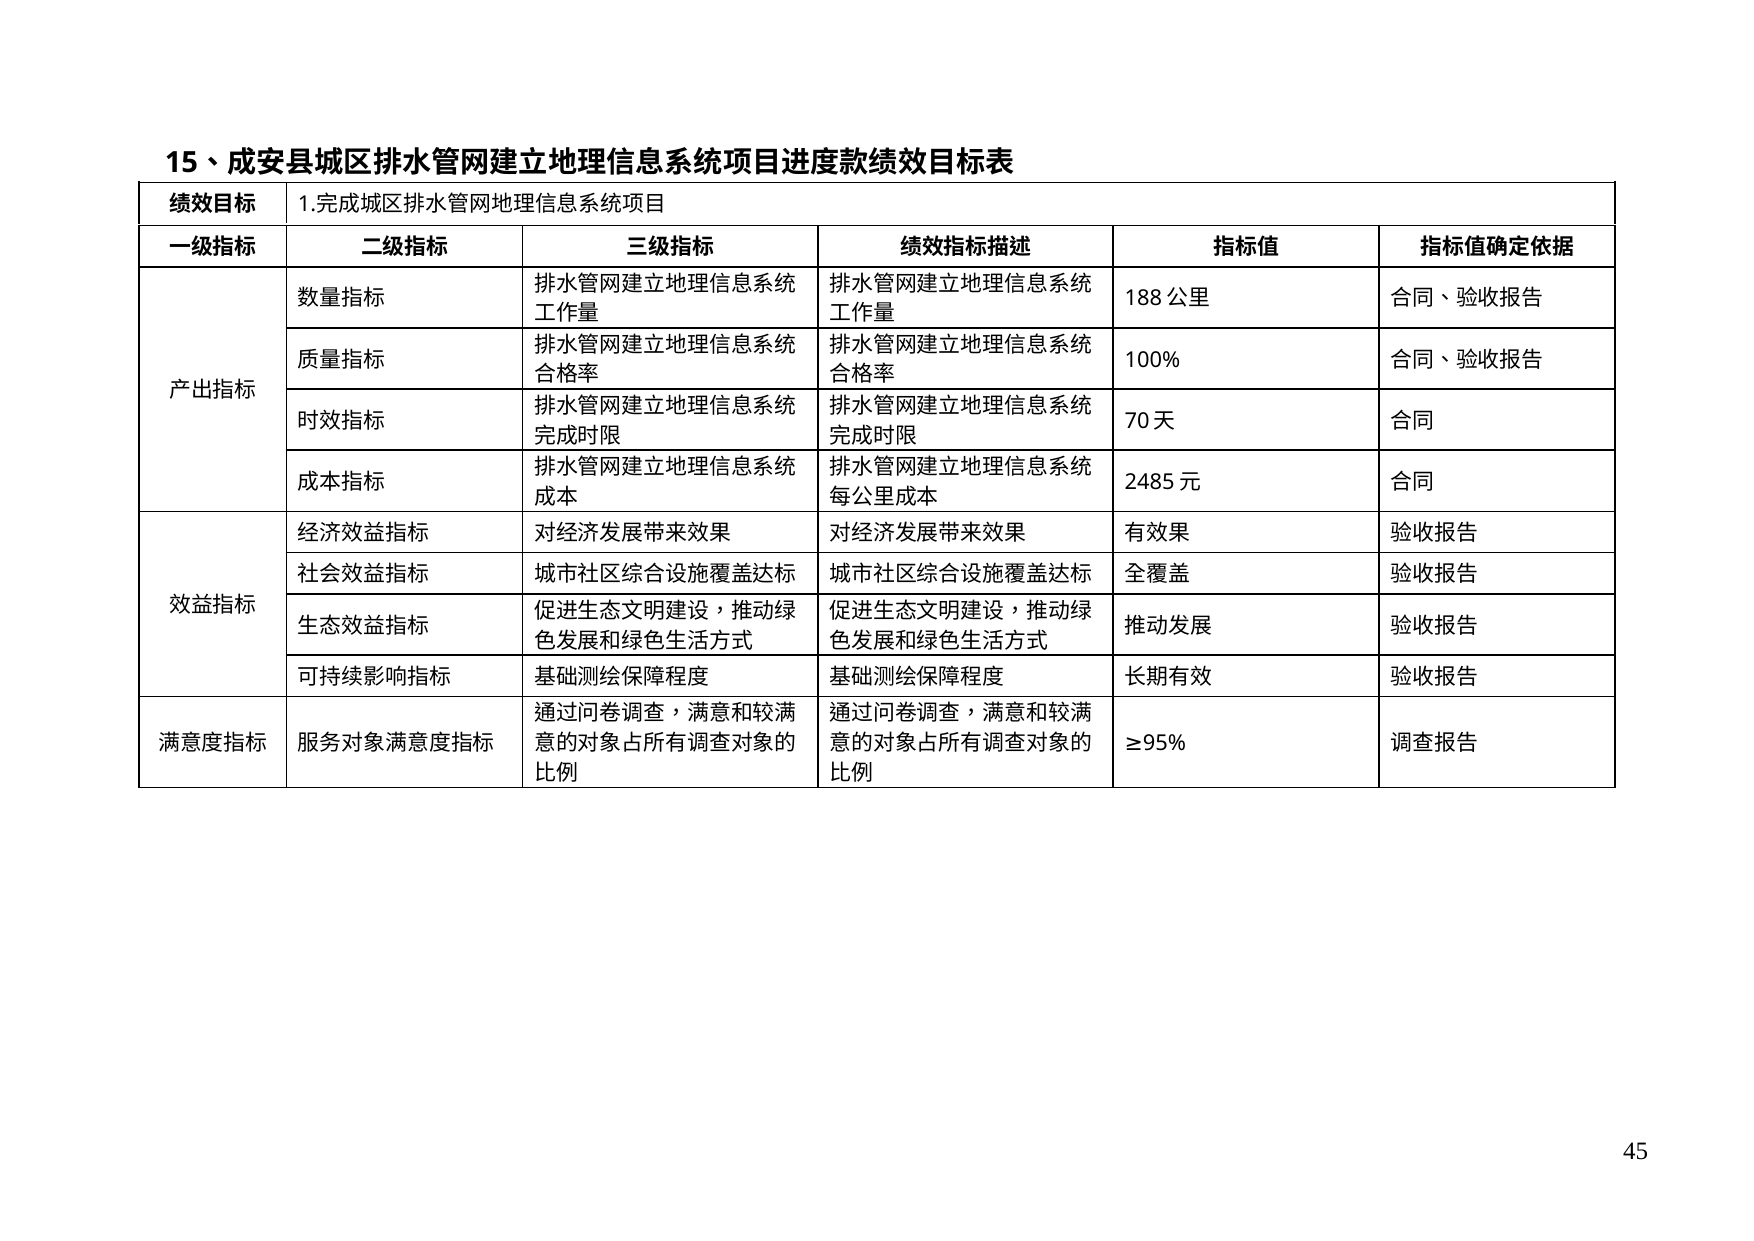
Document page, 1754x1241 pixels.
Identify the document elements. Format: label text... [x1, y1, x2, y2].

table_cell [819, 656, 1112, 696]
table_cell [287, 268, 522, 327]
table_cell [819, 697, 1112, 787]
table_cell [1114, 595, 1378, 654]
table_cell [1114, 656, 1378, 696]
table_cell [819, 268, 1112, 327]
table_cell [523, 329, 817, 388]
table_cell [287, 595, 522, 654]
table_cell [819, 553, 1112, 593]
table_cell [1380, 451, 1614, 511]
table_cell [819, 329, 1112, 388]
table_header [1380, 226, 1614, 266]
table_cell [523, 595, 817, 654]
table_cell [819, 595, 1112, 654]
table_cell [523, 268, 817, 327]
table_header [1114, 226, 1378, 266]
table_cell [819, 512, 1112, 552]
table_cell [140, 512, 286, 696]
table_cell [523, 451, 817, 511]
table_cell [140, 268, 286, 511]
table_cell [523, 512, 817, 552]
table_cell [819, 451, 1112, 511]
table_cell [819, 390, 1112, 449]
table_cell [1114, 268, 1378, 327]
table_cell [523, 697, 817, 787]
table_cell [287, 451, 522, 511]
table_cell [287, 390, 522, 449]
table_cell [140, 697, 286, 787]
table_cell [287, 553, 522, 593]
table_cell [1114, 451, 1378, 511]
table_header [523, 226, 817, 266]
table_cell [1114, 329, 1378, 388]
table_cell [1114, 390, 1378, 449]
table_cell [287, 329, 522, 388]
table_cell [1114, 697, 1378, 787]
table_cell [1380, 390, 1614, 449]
text 15、成安县城区排水管网建立地理信息系统项目进度款绩效目标表 [106, 142, 1648, 181]
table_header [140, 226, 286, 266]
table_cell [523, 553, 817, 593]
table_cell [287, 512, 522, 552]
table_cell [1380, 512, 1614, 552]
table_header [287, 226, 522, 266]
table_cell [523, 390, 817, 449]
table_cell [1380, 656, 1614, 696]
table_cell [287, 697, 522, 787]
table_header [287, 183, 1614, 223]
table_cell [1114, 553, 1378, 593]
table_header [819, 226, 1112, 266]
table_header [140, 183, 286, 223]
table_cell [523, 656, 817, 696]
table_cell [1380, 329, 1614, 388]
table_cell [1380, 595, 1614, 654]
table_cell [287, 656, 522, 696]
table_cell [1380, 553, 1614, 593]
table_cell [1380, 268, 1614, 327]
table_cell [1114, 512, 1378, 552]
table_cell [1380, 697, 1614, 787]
